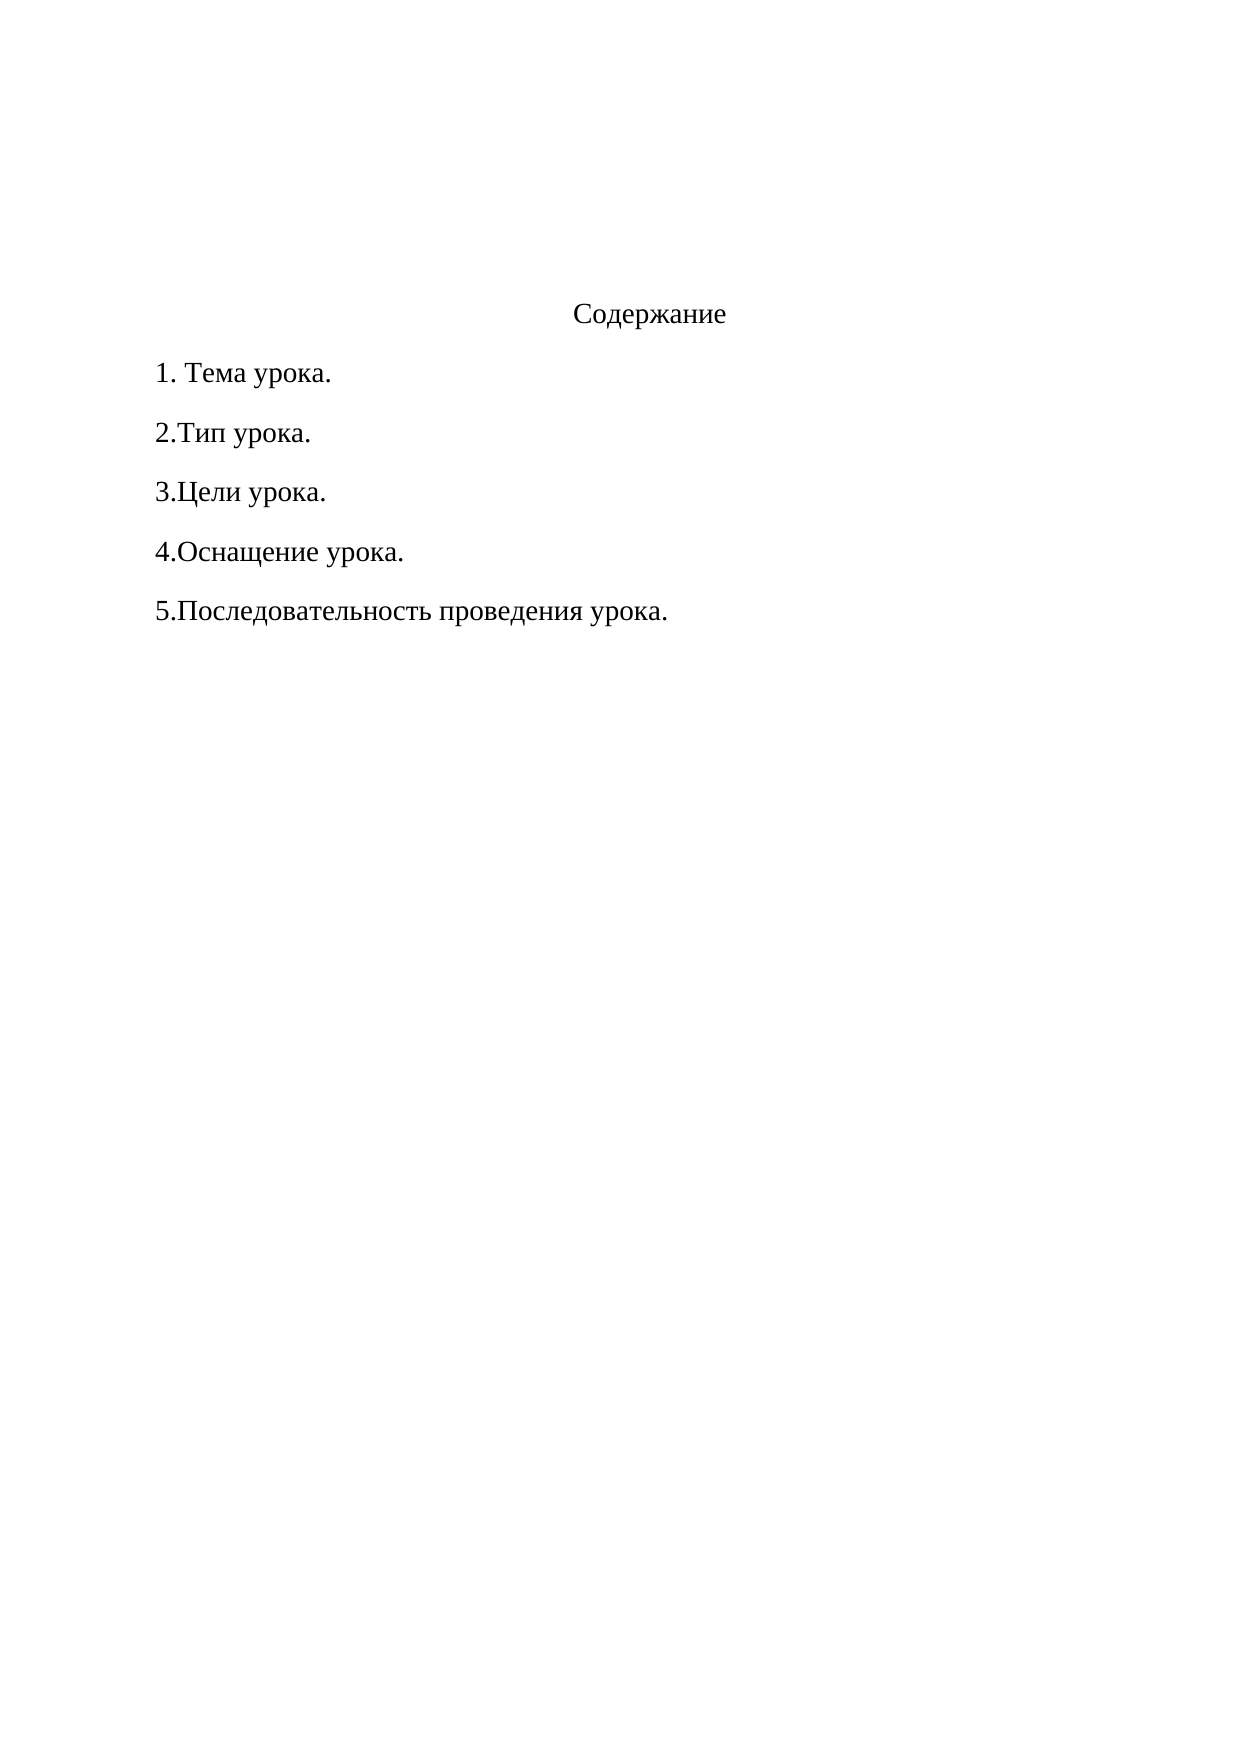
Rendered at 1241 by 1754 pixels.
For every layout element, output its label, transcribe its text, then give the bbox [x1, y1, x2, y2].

text 5.Последовательность проведения урока. [148, 593, 1152, 627]
text 4.Оснащение урока. [148, 534, 1152, 567]
text Содержание [148, 296, 1152, 330]
text 1. Тема урока. [148, 356, 1152, 389]
text 3.Цели урока. [148, 474, 1152, 508]
text 2.Тип урока. [148, 415, 1152, 448]
